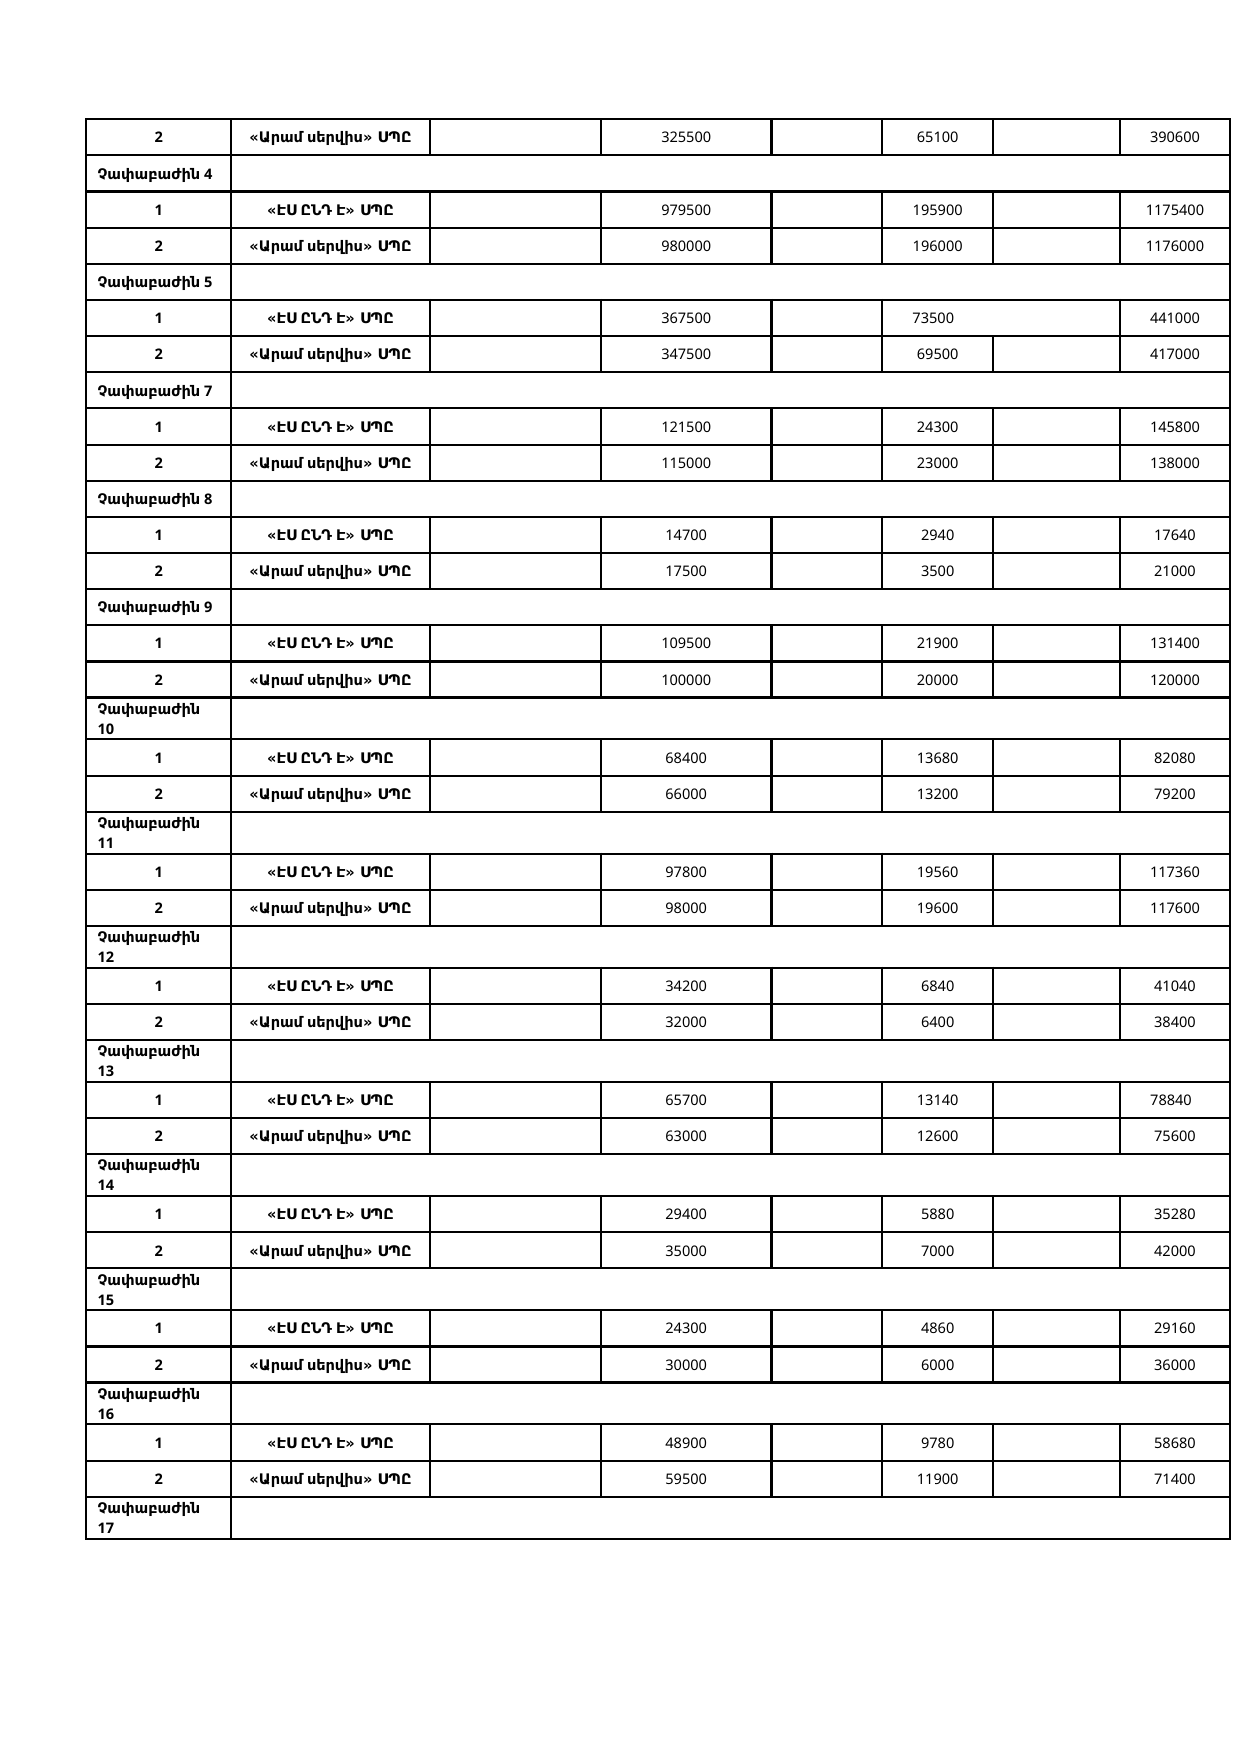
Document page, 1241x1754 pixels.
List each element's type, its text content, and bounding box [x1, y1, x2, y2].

table_cell [232, 590, 1229, 624]
table_cell 2 [87, 446, 230, 479]
table_cell [994, 120, 1119, 154]
table_cell 1 [87, 855, 230, 889]
table_cell Չափաբաժին 8 [87, 482, 230, 516]
table_cell 17640 [1121, 518, 1229, 552]
table_cell [773, 1233, 881, 1267]
table_cell [431, 1311, 600, 1345]
table_cell Չափաբաժին 10 [87, 699, 230, 738]
table_cell [431, 777, 600, 811]
table_cell [431, 663, 600, 696]
table_cell [232, 927, 1229, 967]
table_cell [773, 229, 881, 263]
table_cell 78840 [1121, 1083, 1229, 1117]
table_cell 417000 [1121, 337, 1229, 371]
table_cell [232, 1498, 1229, 1537]
table_cell 1 [87, 1197, 230, 1231]
table_cell «Արամ սերվիս» ՍՊԸ [232, 777, 429, 811]
table_cell 23000 [883, 446, 992, 479]
table_cell 1 [87, 1083, 230, 1117]
table_cell 6400 [883, 1005, 992, 1039]
table_cell [994, 554, 1119, 588]
table_cell [994, 663, 1119, 696]
table_cell [232, 1269, 1229, 1309]
table_cell «ԷՍ ԸՆԴ Է» ՍՊԸ [232, 626, 429, 660]
table_cell «ԷՍ ԸՆԴ Է» ՍՊԸ [232, 409, 429, 443]
table_cell [431, 1005, 600, 1039]
table_cell 19600 [883, 891, 992, 925]
table_cell [431, 193, 600, 227]
table_cell [431, 1425, 600, 1459]
table_cell [773, 777, 881, 811]
table_cell 13140 [883, 1083, 992, 1117]
table_cell 75600 [1121, 1119, 1229, 1153]
table_cell [994, 891, 1119, 925]
table_cell [994, 1462, 1119, 1496]
table_cell 32000 [602, 1005, 770, 1039]
table_cell 24300 [883, 409, 992, 443]
table_cell 1 [87, 969, 230, 1003]
table_cell [773, 855, 881, 889]
table_cell [431, 301, 600, 335]
table_cell [994, 1083, 1119, 1117]
table_cell Չափաբաժին 9 [87, 590, 230, 624]
table_cell 13680 [883, 740, 992, 774]
table_cell [773, 663, 881, 696]
table_cell [994, 626, 1119, 660]
table_cell [994, 1119, 1119, 1153]
table_cell [431, 1233, 600, 1267]
table_cell 19560 [883, 855, 992, 889]
table_cell 73500 [883, 301, 1119, 335]
table_cell [773, 193, 881, 227]
table_cell «Արամ սերվիս» ՍՊԸ [232, 554, 429, 588]
table_cell 1 [87, 301, 230, 335]
table_cell [994, 1425, 1119, 1459]
table_cell Չափաբաժին 4 [87, 156, 230, 190]
table_cell [994, 855, 1119, 889]
table_cell 6840 [883, 969, 992, 1003]
table_cell 35280 [1121, 1197, 1229, 1231]
table_cell 2 [87, 554, 230, 588]
table_cell 1 [87, 740, 230, 774]
table_cell 68400 [602, 740, 770, 774]
table_cell «ԷՍ ԸՆԴ Է» ՍՊԸ [232, 1197, 429, 1231]
table_cell 109500 [602, 626, 770, 660]
table_cell 121500 [602, 409, 770, 443]
table_cell [431, 1083, 600, 1117]
table_cell [773, 1197, 881, 1231]
table_cell 6000 [883, 1348, 992, 1381]
table_cell 21900 [883, 626, 992, 660]
table_cell 13200 [883, 777, 992, 811]
table_cell 30000 [602, 1348, 770, 1381]
table_cell 2 [87, 1005, 230, 1039]
table_cell [773, 446, 881, 479]
table_cell 117360 [1121, 855, 1229, 889]
table_cell [232, 699, 1229, 738]
table_cell [431, 446, 600, 479]
table_cell [773, 1425, 881, 1459]
table_cell [773, 740, 881, 774]
table_cell [773, 301, 881, 335]
table_cell [431, 337, 600, 371]
table_cell [232, 1384, 1229, 1423]
table_cell 1 [87, 626, 230, 660]
table_cell 48900 [602, 1425, 770, 1459]
table_cell «ԷՍ ԸՆԴ Է» ՍՊԸ [232, 1311, 429, 1345]
table_cell 29160 [1121, 1311, 1229, 1345]
table_cell 11900 [883, 1462, 992, 1496]
table_cell 1175400 [1121, 193, 1229, 227]
table_cell 390600 [1121, 120, 1229, 154]
table_cell 2 [87, 1348, 230, 1381]
table_cell [994, 1348, 1119, 1381]
table_cell [232, 156, 1229, 190]
table_cell 1 [87, 1425, 230, 1459]
table_cell [994, 969, 1119, 1003]
table_cell [431, 229, 600, 263]
table_cell [994, 740, 1119, 774]
table_cell 79200 [1121, 777, 1229, 811]
table_cell [431, 518, 600, 552]
table_cell «Արամ սերվիս» ՍՊԸ [232, 1462, 429, 1496]
table_cell [994, 409, 1119, 443]
table_cell 1 [87, 193, 230, 227]
table_cell 131400 [1121, 626, 1229, 660]
table_cell [994, 777, 1119, 811]
table_cell 21000 [1121, 554, 1229, 588]
table_cell 42000 [1121, 1233, 1229, 1267]
table_cell «ԷՍ ԸՆԴ Է» ՍՊԸ [232, 969, 429, 1003]
table_cell «Արամ սերվիս» ՍՊԸ [232, 1119, 429, 1153]
table_cell [994, 337, 1119, 371]
table_cell [994, 1197, 1119, 1231]
table_cell 117600 [1121, 891, 1229, 925]
table_cell 120000 [1121, 663, 1229, 696]
table_cell [773, 1348, 881, 1381]
table_cell «Արամ սերվիս» ՍՊԸ [232, 1233, 429, 1267]
table_cell Չափաբաժին 17 [87, 1498, 230, 1537]
table_cell «ԷՍ ԸՆԴ Է» ՍՊԸ [232, 1425, 429, 1459]
table_cell 36000 [1121, 1348, 1229, 1381]
table_cell 196000 [883, 229, 992, 263]
table_cell 1 [87, 518, 230, 552]
table_cell [994, 1311, 1119, 1345]
table_cell [232, 482, 1229, 516]
table_cell [773, 1311, 881, 1345]
table_cell 65100 [883, 120, 992, 154]
table_cell [773, 969, 881, 1003]
table_cell [232, 373, 1229, 407]
table_cell 20000 [883, 663, 992, 696]
table_cell [431, 120, 600, 154]
table_cell [773, 409, 881, 443]
table_cell [773, 1462, 881, 1496]
table_cell [773, 518, 881, 552]
table_cell [773, 1005, 881, 1039]
table_cell Չափաբաժին 7 [87, 373, 230, 407]
table_cell 65700 [602, 1083, 770, 1117]
table_cell [994, 193, 1119, 227]
table_cell 325500 [602, 120, 770, 154]
table_cell [773, 337, 881, 371]
table_cell 1 [87, 409, 230, 443]
table_cell 100000 [602, 663, 770, 696]
table_cell 2 [87, 120, 230, 154]
table_cell 3500 [883, 554, 992, 588]
table_cell «Արամ սերվիս» ՍՊԸ [232, 229, 429, 263]
table_cell «ԷՍ ԸՆԴ Է» ՍՊԸ [232, 518, 429, 552]
table_cell 63000 [602, 1119, 770, 1153]
table_cell [431, 1348, 600, 1381]
table_cell [431, 969, 600, 1003]
table_cell [773, 1119, 881, 1153]
table_cell 14700 [602, 518, 770, 552]
table_cell 69500 [883, 337, 992, 371]
table_cell [994, 446, 1119, 479]
table_cell 2 [87, 891, 230, 925]
table_cell Չափաբաժին 12 [87, 927, 230, 967]
table_cell 59500 [602, 1462, 770, 1496]
table_cell «ԷՍ ԸՆԴ Է» ՍՊԸ [232, 193, 429, 227]
table_cell 7000 [883, 1233, 992, 1267]
table_cell 98000 [602, 891, 770, 925]
table_cell «Արամ սերվիս» ՍՊԸ [232, 120, 429, 154]
table_cell 58680 [1121, 1425, 1229, 1459]
table_cell 97800 [602, 855, 770, 889]
table_cell 2 [87, 777, 230, 811]
table_cell 2 [87, 229, 230, 263]
table_cell Չափաբաժին 14 [87, 1155, 230, 1195]
table_cell 2 [87, 337, 230, 371]
table_cell 1 [87, 1311, 230, 1345]
table_cell 71400 [1121, 1462, 1229, 1496]
table_cell [994, 518, 1119, 552]
table_cell Չափաբաժին 16 [87, 1384, 230, 1423]
table_cell 2 [87, 663, 230, 696]
table_cell [431, 554, 600, 588]
table_cell [431, 409, 600, 443]
table_cell 5880 [883, 1197, 992, 1231]
table_cell «ԷՍ ԸՆԴ Է» ՍՊԸ [232, 1083, 429, 1117]
table_cell 9780 [883, 1425, 992, 1459]
table_cell [773, 120, 881, 154]
table_cell [431, 740, 600, 774]
table_cell 66000 [602, 777, 770, 811]
table_cell [773, 891, 881, 925]
table_cell [232, 1155, 1229, 1195]
table_cell 195900 [883, 193, 992, 227]
table_cell Չափաբաժին 13 [87, 1041, 230, 1081]
table_cell 367500 [602, 301, 770, 335]
table_cell «ԷՍ ԸՆԴ Է» ՍՊԸ [232, 301, 429, 335]
table_cell 441000 [1121, 301, 1229, 335]
table_cell [232, 265, 1229, 299]
table_cell Չափաբաժին 15 [87, 1269, 230, 1309]
table_cell «ԷՍ ԸՆԴ Է» ՍՊԸ [232, 740, 429, 774]
table_cell [773, 1083, 881, 1117]
table_cell 138000 [1121, 446, 1229, 479]
table_cell [431, 1119, 600, 1153]
table_cell 35000 [602, 1233, 770, 1267]
table_cell «Արամ սերվիս» ՍՊԸ [232, 337, 429, 371]
table_cell [994, 1233, 1119, 1267]
table_cell 2 [87, 1462, 230, 1496]
table_cell 38400 [1121, 1005, 1229, 1039]
table_cell 115000 [602, 446, 770, 479]
table_cell 2940 [883, 518, 992, 552]
table_cell «Արամ սերվիս» ՍՊԸ [232, 1348, 429, 1381]
table_cell 41040 [1121, 969, 1229, 1003]
table_cell [232, 1041, 1229, 1081]
table_cell [431, 1462, 600, 1496]
table_cell [994, 229, 1119, 263]
table_cell [431, 891, 600, 925]
table_cell 1176000 [1121, 229, 1229, 263]
table_cell «Արամ սերվիս» ՍՊԸ [232, 663, 429, 696]
table_cell 347500 [602, 337, 770, 371]
table_cell Չափաբաժին 5 [87, 265, 230, 299]
table_cell «Արամ սերվիս» ՍՊԸ [232, 446, 429, 479]
table_cell [431, 626, 600, 660]
table_cell 82080 [1121, 740, 1229, 774]
table_cell 980000 [602, 229, 770, 263]
table_cell 24300 [602, 1311, 770, 1345]
table_cell «ԷՍ ԸՆԴ Է» ՍՊԸ [232, 855, 429, 889]
table_cell 29400 [602, 1197, 770, 1231]
table_cell «Արամ սերվիս» ՍՊԸ [232, 1005, 429, 1039]
table_cell 145800 [1121, 409, 1229, 443]
table_cell «Արամ սերվիս» ՍՊԸ [232, 891, 429, 925]
table_cell [431, 1197, 600, 1231]
table_cell 4860 [883, 1311, 992, 1345]
table_cell 2 [87, 1119, 230, 1153]
table_cell [773, 626, 881, 660]
table_cell [431, 855, 600, 889]
table_cell 12600 [883, 1119, 992, 1153]
table_cell Չափաբաժին 11 [87, 813, 230, 852]
table_cell [232, 813, 1229, 852]
table_cell 34200 [602, 969, 770, 1003]
table_cell [773, 554, 881, 588]
table_cell 979500 [602, 193, 770, 227]
table_cell 2 [87, 1233, 230, 1267]
table_cell [994, 1005, 1119, 1039]
table_cell 17500 [602, 554, 770, 588]
